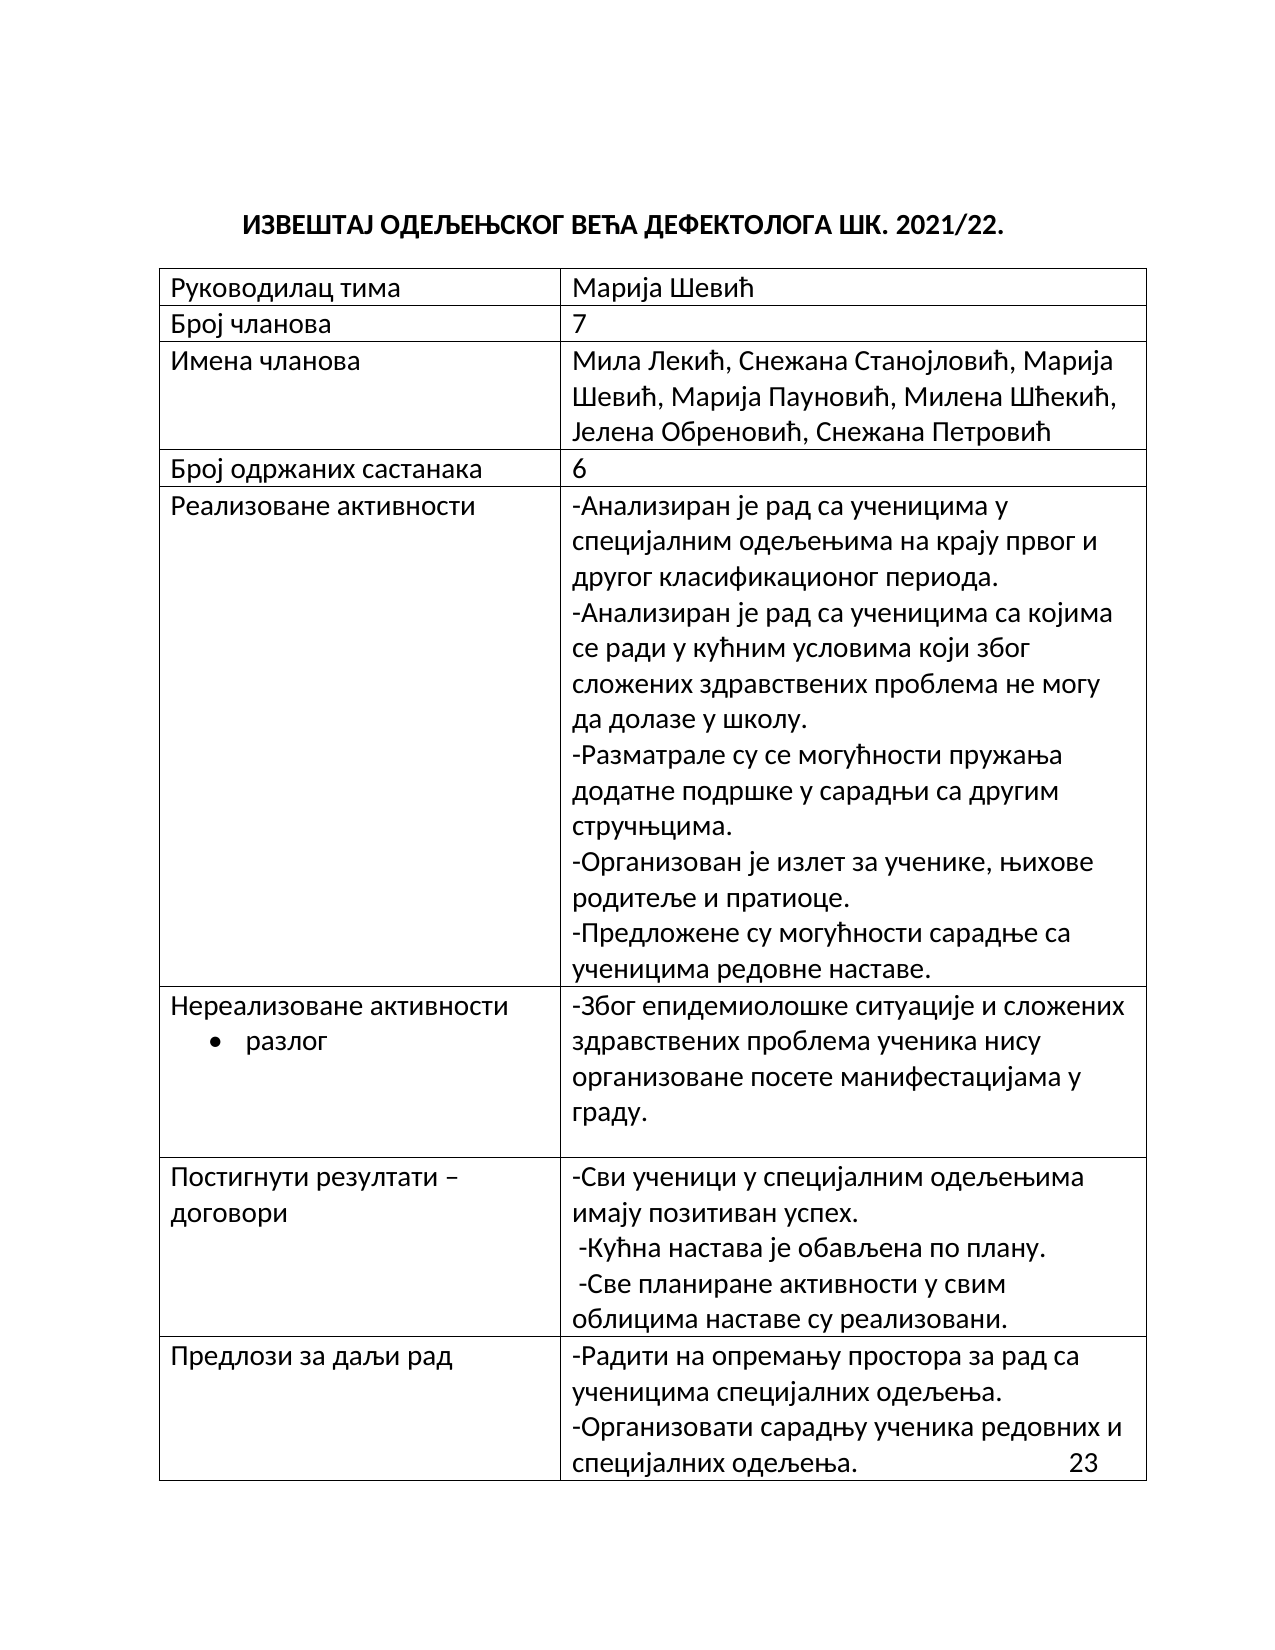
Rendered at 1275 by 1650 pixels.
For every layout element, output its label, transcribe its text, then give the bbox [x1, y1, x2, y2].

text ИЗВЕШТАЈ ОДЕЉЕЊСКОГ ВЕЋА ДЕФЕКТОЛОГА ШК. 2021/22. [150, 206, 1125, 242]
table_cell Имена чланова [160, 342, 560, 449]
table_cell Нереализоване активности разлог [160, 987, 560, 1157]
table_cell 6 [561, 450, 1146, 486]
table_cell Реализоване активности [160, 487, 560, 986]
table_cell Предлози за даљи рад [160, 1337, 560, 1480]
table_header Марија Шевић [561, 269, 1146, 304]
table_cell -Анализиран је рад са ученицима у специјалним одељењима на крају првог и другог класификационог периода. -Анализиран је рад са ученицима са којима се ради у кућним условима који због сложених здравствених проблема не могу да долазе у школу. -Разматрале су се могућности пружања додатне подршке у сарадњи са другим стручњцима. -Организован је излет за ученике, њихове родитеље и пратиоце. -Предложене су могућности сарадње са ученицима редовне наставе. [561, 487, 1146, 986]
table_cell Мила Лекић, Снежана Станојловић, Марија Шевић, Марија Пауновић, Милена Шћекић, Јелена Обреновић, Снежана Петровић [561, 342, 1146, 449]
table_cell -Због епидемиолошке ситуације и сложених здравствених проблема ученика нису организоване посете манифестацијама у граду. [561, 987, 1146, 1157]
table_cell Постигнути резултати – договори [160, 1158, 560, 1336]
table_cell Број чланова [160, 306, 560, 341]
table_cell Број одржаних састанака [160, 450, 560, 486]
table_cell 7 [561, 306, 1146, 341]
table_cell -Сви ученици у специјалним одељењима имају позитиван успех. -Кућна настава је обављена по плану. -Све планиране активности у свим облицима наставе су реализовани. [561, 1158, 1146, 1336]
table_header Руководилац тима [160, 269, 560, 304]
table_cell -Радити на опремању простора за рад са ученицима специјалних одељења. -Организовати сарадњу ученика редовних и специјалних одељења. 23 [561, 1337, 1146, 1480]
